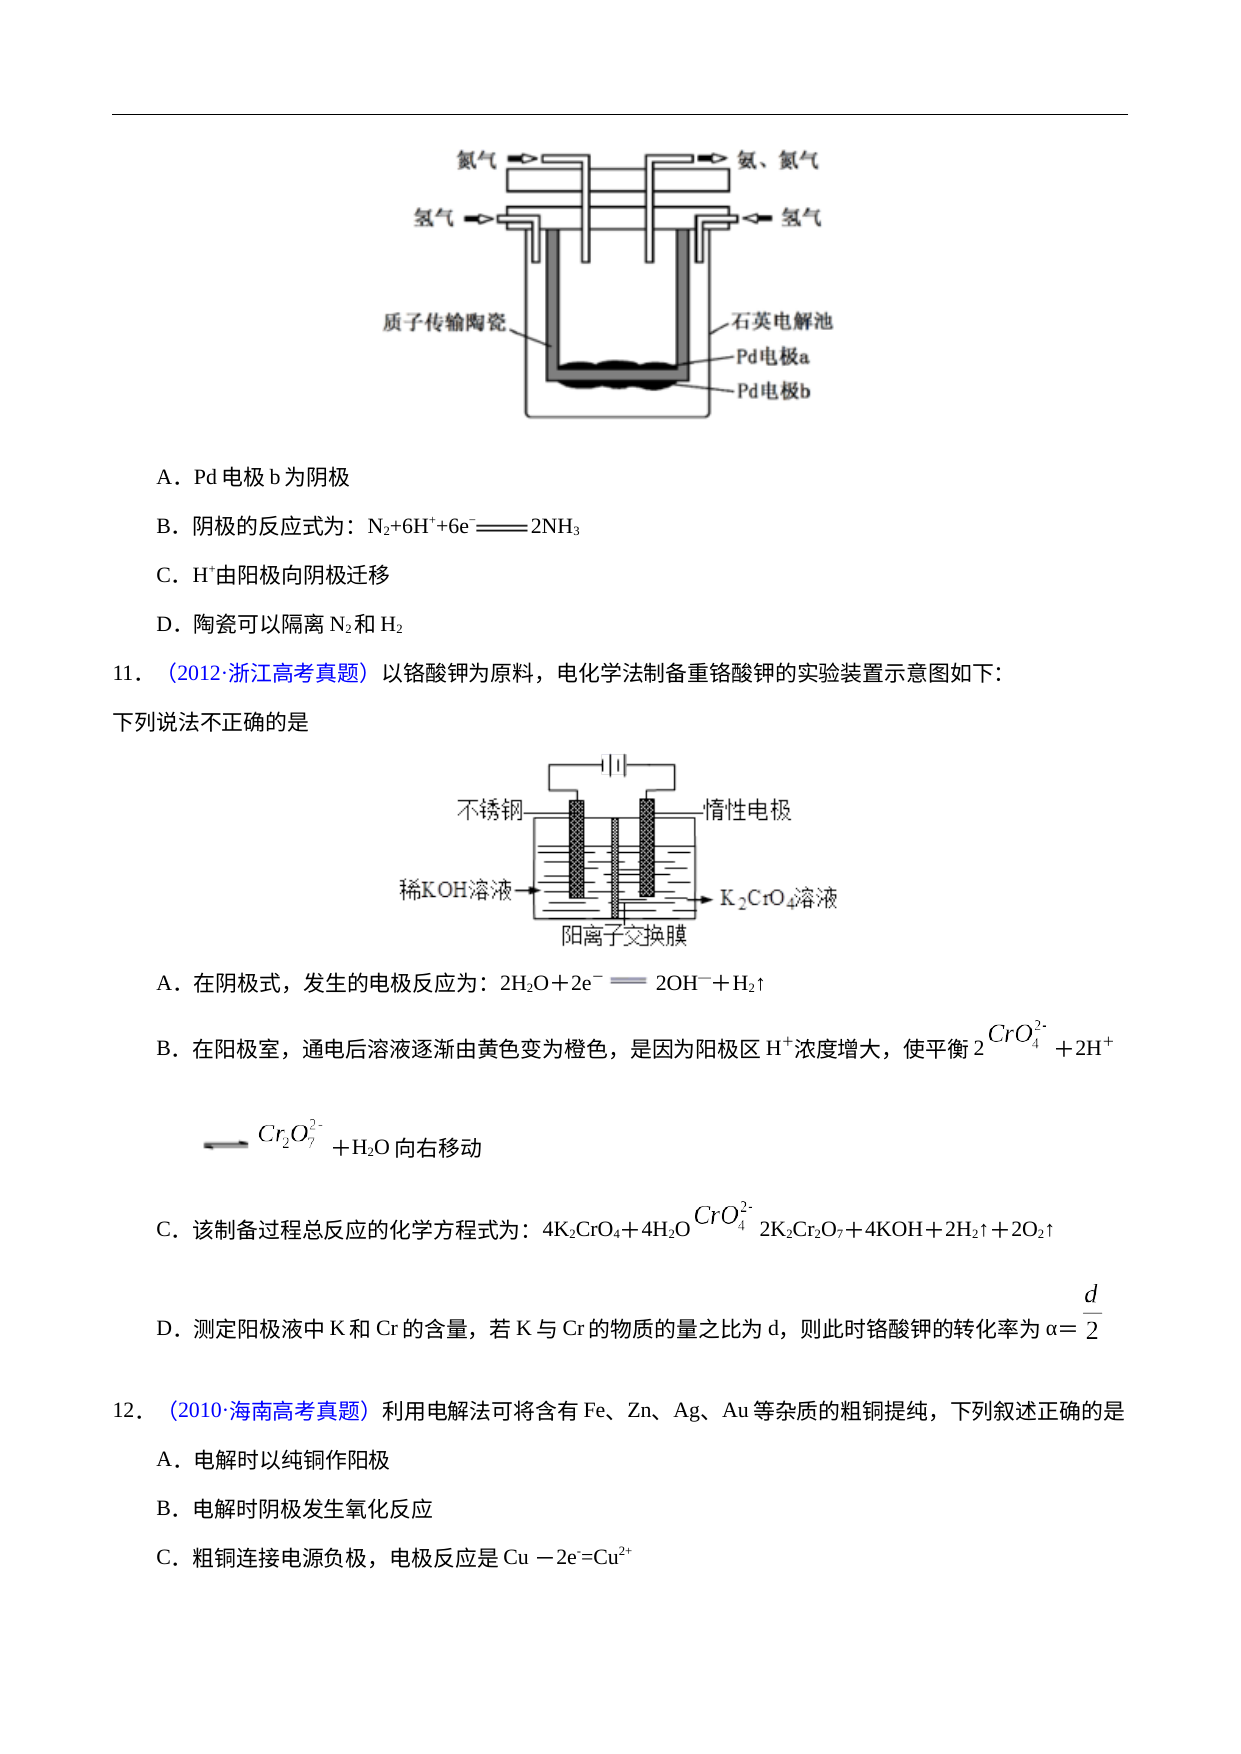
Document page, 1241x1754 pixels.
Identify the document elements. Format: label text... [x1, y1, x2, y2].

text A．Pd电极b为阴极 [156, 460, 1128, 493]
text B．电解时阴极发生氧化反应 [156, 1491, 1128, 1524]
text B．在阳极室，通电后溶液逐渐由黄色变为橙色，是因为阳极区H＋浓度增大，使平衡2＋2H＋＋H2O向右移动 [156, 1014, 1128, 1180]
text 11．（2012·浙江高考真题）以铬酸钾为原料，电化学法制备重铬酸钾的实验装置示意图如下： [112, 656, 1128, 689]
text C．H+由阳极向阴极迁移 [156, 558, 1128, 591]
text D．陶瓷可以隔离N2和H2 [156, 607, 1128, 640]
text D．测定阳极液中K和Cr的含量，若K与Cr的物质的量之比为d，则此时铬酸钾的转化率为α＝ [156, 1278, 1128, 1377]
picture [603, 971, 656, 992]
picture [397, 753, 843, 951]
picture [378, 148, 862, 424]
text A．电解时以纯铜作阳极 [156, 1442, 1128, 1475]
picture [199, 1139, 255, 1154]
text B．阴极的反应式为：N2+6H++6e−2NH3 [156, 509, 1128, 542]
picture [475, 522, 531, 535]
text C．粗铜连接电源负极，电极反应是Cu －2e-=Cu2+ [156, 1540, 1128, 1573]
text 12．（2010·海南高考真题）利用电解法可将含有Fe、Zn、Ag、Au等杂质的粗铜提纯，下列叙述正确的是 [112, 1393, 1128, 1426]
text 下列说法不正确的是 [112, 704, 1128, 738]
text C．该制备过程总反应的化学方程式为：4K2CrO4＋4H2O2K2Cr2O7＋4KOH＋2H2↑＋2O2↑ [156, 1196, 1128, 1262]
text A．在阴极式，发生的电极反应为：2H2O＋2e－2OH―＋H2↑ [156, 966, 1128, 999]
